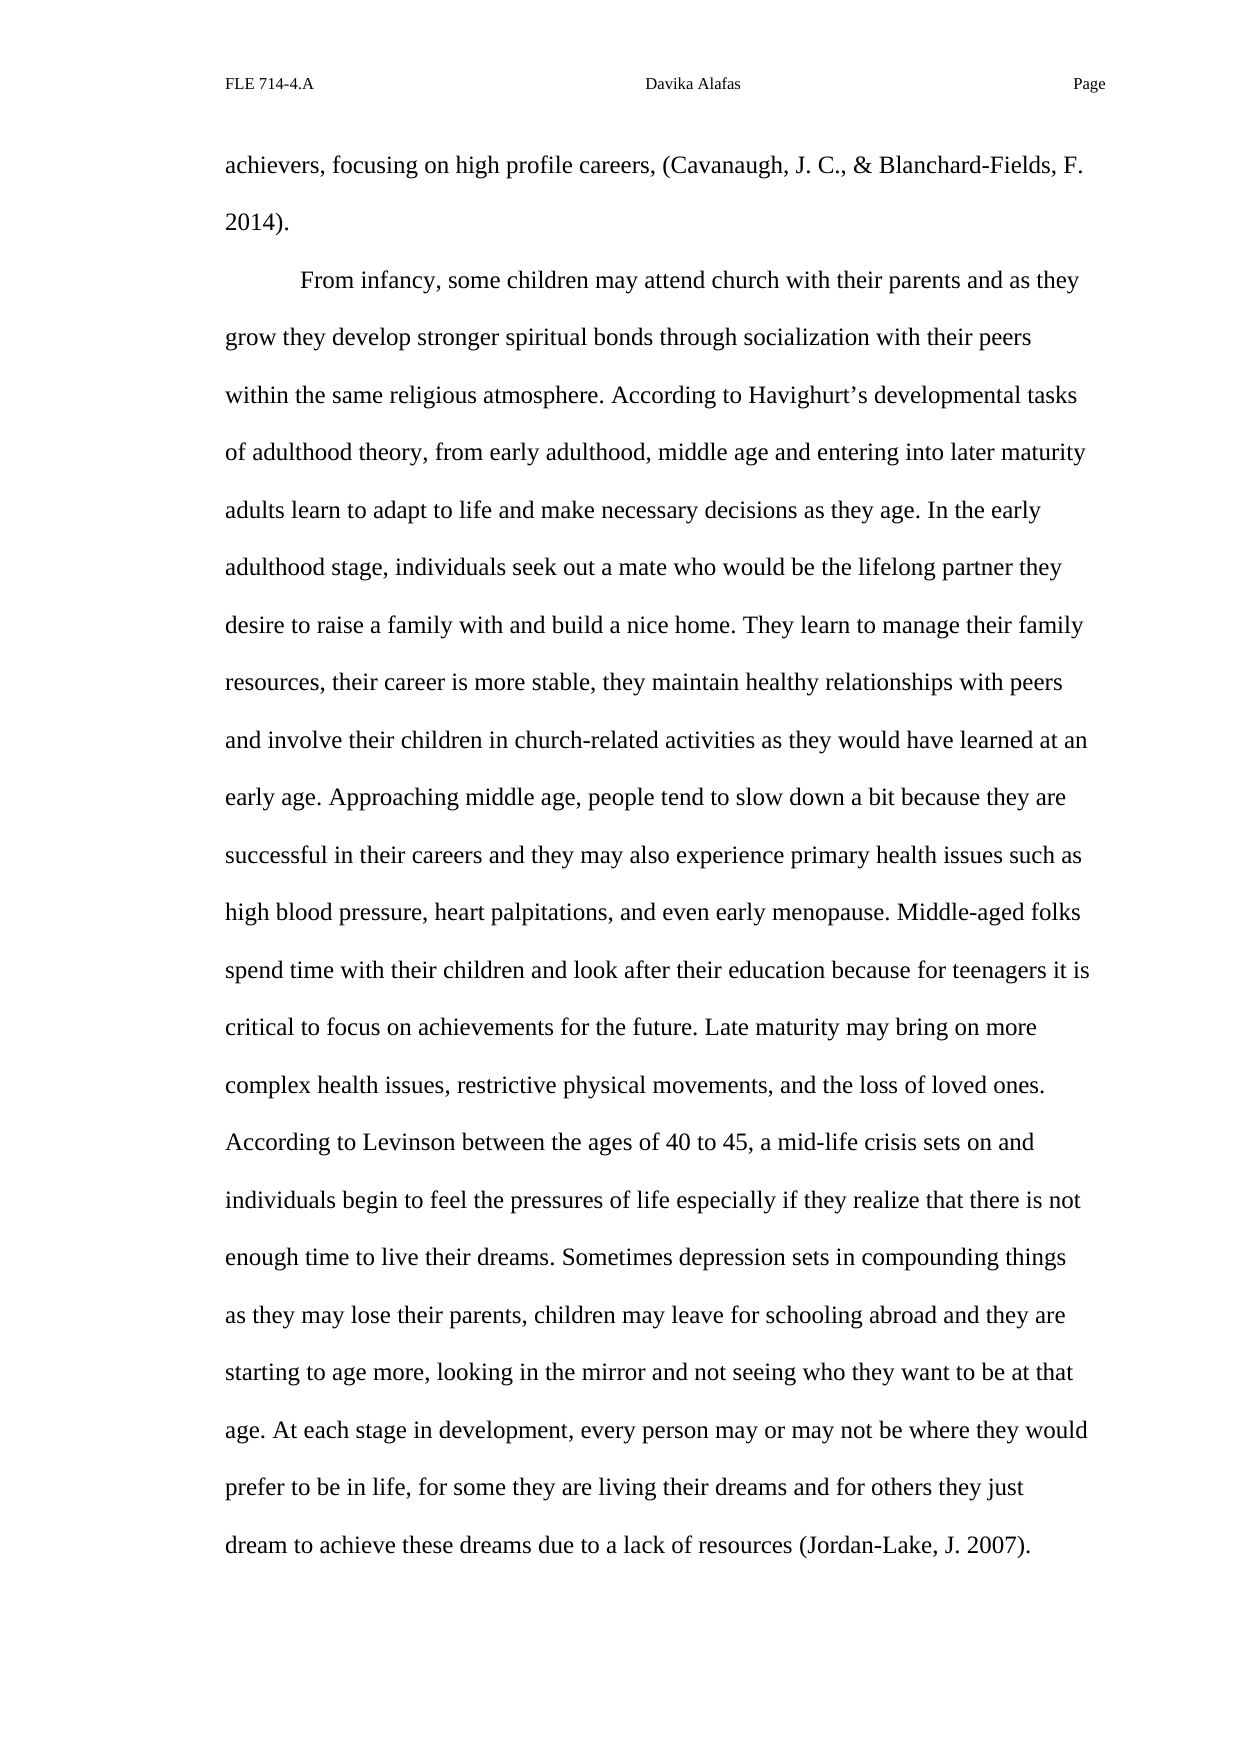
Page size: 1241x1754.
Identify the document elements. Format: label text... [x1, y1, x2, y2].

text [225, 150, 1090, 236]
text From infancy, some children may attend church with their parents and as they grow they develop stronger spiritual bonds through socialization with their peers within the same religious atmosphere. According to Havighurt’s developmental tasks of adulthood theory, from early adulthood, middle age and entering into later maturity adults learn to adapt to life and make necessary decisions as they age. In the early adulthood stage, individuals seek out a mate who would be the lifelong partner they desire to raise a family with and build a nice home. They learn to manage their family resources, their career is more stable, they maintain healthy relationships with peers and involve their children in church-related activities as they would have learned at an early age. Approaching middle age, people tend to slow down a bit because they are successful in their careers and they may also experience primary health issues such as high blood pressure, heart palpitations, and even early menopause. Middle-aged folks spend time with their children and look after their education because for teenagers it is critical to focus on achievements for the future. Late maturity may bring on more complex health issues, restrictive physical movements, and the loss of loved ones. According to Levinson between the ages of 40 to 45, a mid-life crisis sets on and individuals begin to feel the pressures of life especially if they realize that there is not enough time to live their dreams. Sometimes depression sets in compounding things as they may lose their parents, children may leave for schooling abroad and they are starting to age more, looking in the mirror and not seeing who they want to be at that age. At each stage in development, every person may or may not be where they would prefer to be in life, for some they are living their dreams and for others they just dream to achieve these dreams due to a lack of resources (Jordan-Lake, J. 2007). [225, 265, 1090, 1559]
